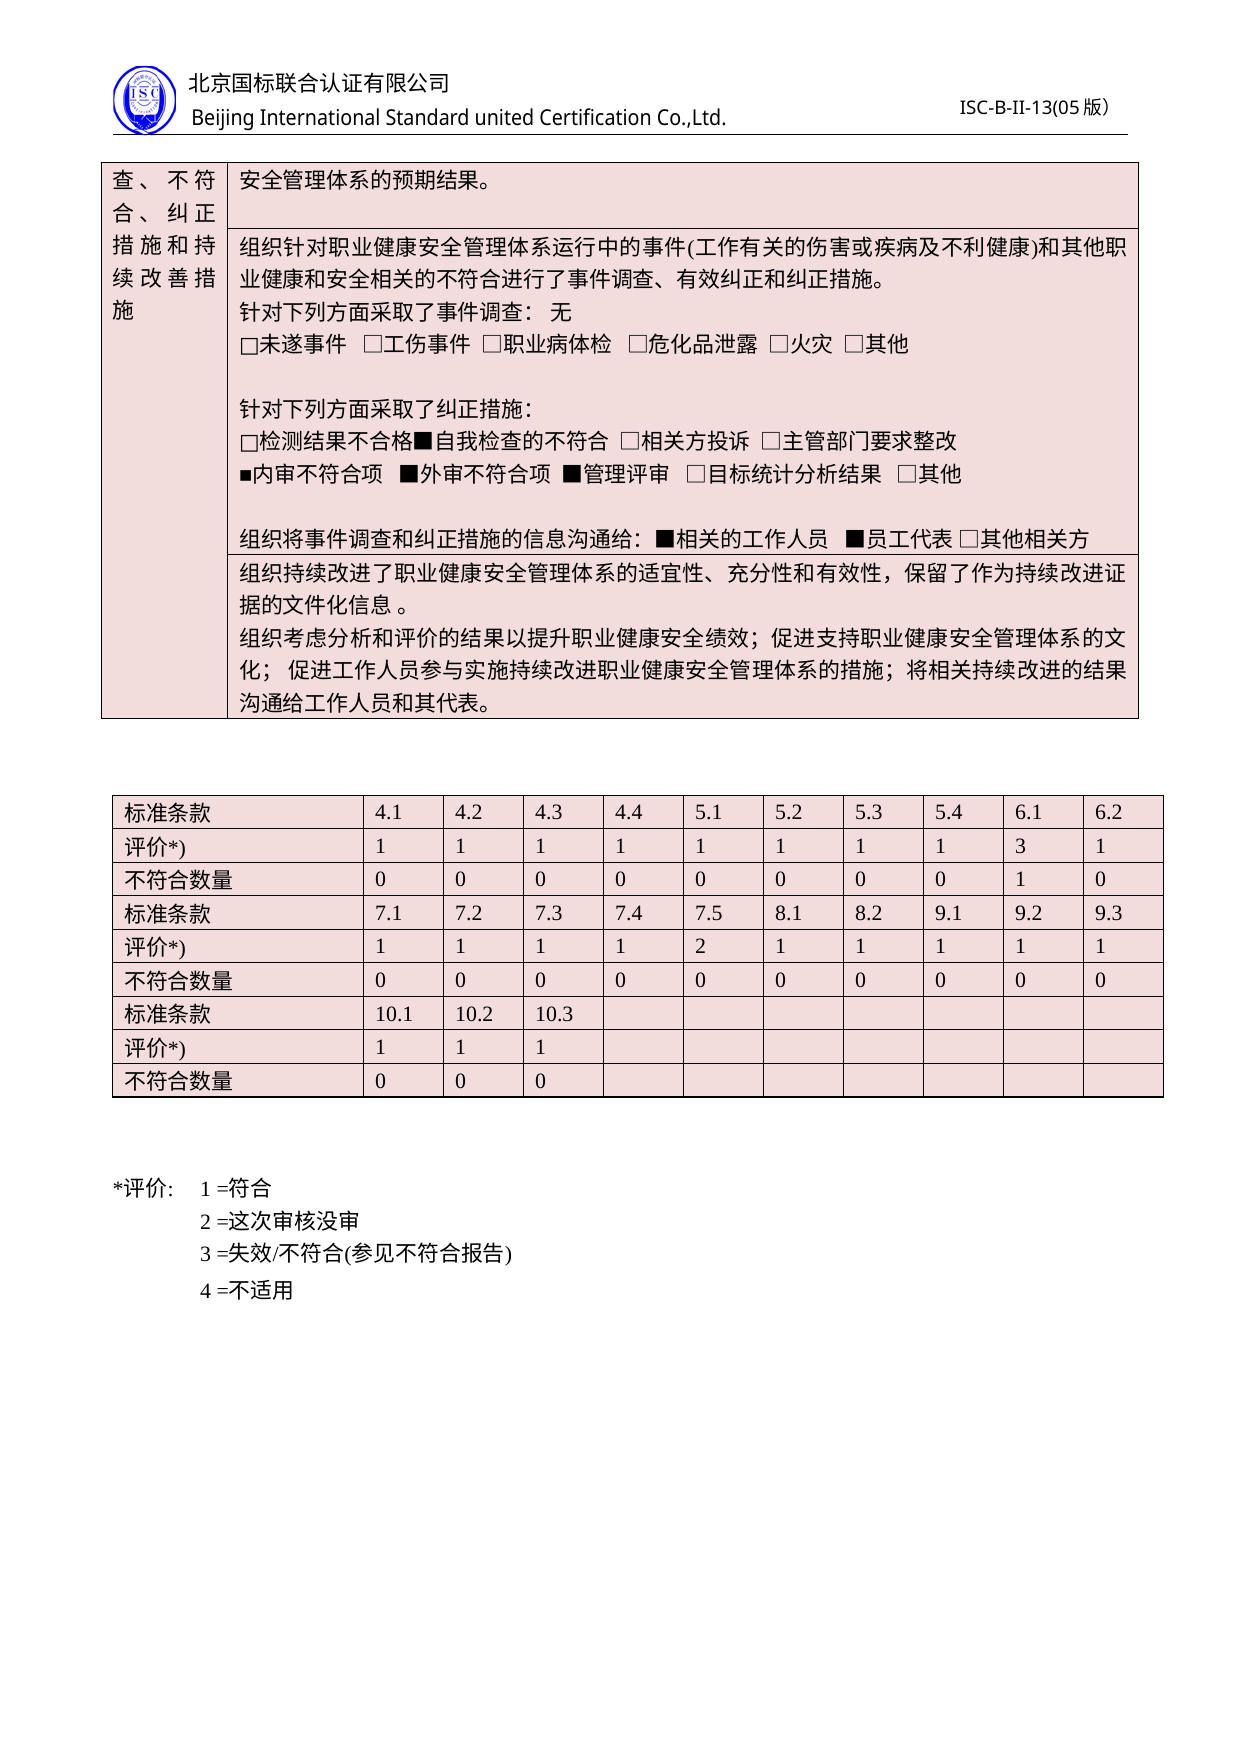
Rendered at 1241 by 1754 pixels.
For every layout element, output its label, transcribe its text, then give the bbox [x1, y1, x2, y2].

table_cell 0 [844, 863, 923, 895]
table_cell 1 [444, 829, 523, 862]
table_cell 0 [1084, 863, 1163, 895]
table_cell 标准条款 [113, 997, 363, 1029]
table_cell 1 [764, 930, 843, 962]
table_cell [1004, 1064, 1083, 1096]
picture [112, 65, 176, 134]
table_cell 1 [364, 829, 443, 862]
table_header 6.2 [1084, 796, 1163, 828]
table_cell [684, 1030, 763, 1063]
table_cell [684, 997, 763, 1029]
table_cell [228, 163, 1138, 228]
table_header 5.4 [924, 796, 1003, 828]
table_cell 0 [604, 963, 683, 996]
table_cell [844, 1064, 923, 1096]
table_cell 10.2 [444, 997, 523, 1029]
table_cell 1 [524, 829, 603, 862]
table_cell 0 [524, 1064, 603, 1096]
table_cell [1004, 1030, 1083, 1063]
table_cell 2 [684, 930, 763, 962]
table_cell 不符合数量 [113, 863, 363, 895]
table_cell 7.1 [364, 896, 443, 929]
table_cell 7.4 [604, 896, 683, 929]
table_cell 3 [1004, 829, 1083, 862]
table_cell [924, 997, 1003, 1029]
table_cell 1 [1084, 829, 1163, 862]
table_cell [764, 1064, 843, 1096]
table_cell 0 [364, 963, 443, 996]
table_cell 0 [764, 963, 843, 996]
table_cell 1 [924, 829, 1003, 862]
table_cell 1 [924, 930, 1003, 962]
table_header 5.1 [684, 796, 763, 828]
table_cell 评价*) [113, 930, 363, 962]
table_header 4.1 [364, 796, 443, 828]
table_cell 0 [364, 1064, 443, 1096]
table_cell [604, 1064, 683, 1096]
table_cell 1 [1084, 930, 1163, 962]
text 2 =这次审核没审 [112, 1203, 1128, 1236]
table_cell 1 [1004, 863, 1083, 895]
table_cell 1 [604, 829, 683, 862]
table_cell 组织针对职业健康安全管理体系运行中的事件(工作有关的伤害或疾病及不利健康)和其他职业健康和安全相关的不符合进行了事件调查、有效纠正和纠正措施。 针对下列方面采取了事件调查： 无 □未遂事件 □工伤事件 □职业病体检 □危化品泄露 □火灾 □其他 针对下列方面采取了纠正措施： □检测结果不合格■自我检查的不符合 □相关方投诉 □主管部门要求整改 ■内审不符合项 ■外审不符合项 ■管理评审 □目标统计分析结果 □其他 组织将事件调查和纠正措施的信息沟通给：■相关的工作人员 ■员工代表 □其他相关方 [228, 229, 1138, 554]
table_cell 0 [444, 1064, 523, 1096]
table_cell [1004, 997, 1083, 1029]
table_cell 0 [924, 963, 1003, 996]
table_cell 1 [524, 930, 603, 962]
table_cell [764, 997, 843, 1029]
table_cell 0 [364, 863, 443, 895]
table_cell [1084, 1030, 1163, 1063]
table_cell 1 [844, 829, 923, 862]
text 3 =失效/不符合(参见不符合报告) [112, 1236, 1128, 1268]
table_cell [102, 163, 227, 718]
table_cell 10.3 [524, 997, 603, 1029]
table_cell 0 [444, 863, 523, 895]
table_cell 0 [924, 863, 1003, 895]
table_cell 0 [444, 963, 523, 996]
table_cell [1084, 997, 1163, 1029]
table_cell 7.5 [684, 896, 763, 929]
table_cell 1 [524, 1030, 603, 1063]
table_cell 1 [444, 1030, 523, 1063]
table_cell 10.1 [364, 997, 443, 1029]
table_cell 1 [364, 1030, 443, 1063]
table_cell 1 [604, 930, 683, 962]
table_header 5.2 [764, 796, 843, 828]
table_cell 标准条款 [113, 896, 363, 929]
table_header 4.3 [524, 796, 603, 828]
table_cell 9.2 [1004, 896, 1083, 929]
table_cell [604, 997, 683, 1029]
table_cell 0 [684, 863, 763, 895]
table_cell 0 [684, 963, 763, 996]
table_cell [924, 1064, 1003, 1096]
text *评价: 1 =符合 [112, 1171, 1128, 1203]
table_cell 0 [1084, 963, 1163, 996]
table_cell 9.1 [924, 896, 1003, 929]
table_cell 评价*) [113, 829, 363, 862]
table_header 4.4 [604, 796, 683, 828]
table_cell 1 [444, 930, 523, 962]
table_cell 7.3 [524, 896, 603, 929]
table_cell 组织持续改进了职业健康安全管理体系的适宜性、充分性和有效性，保留了作为持续改进证据的文件化信息 。 组织考虑分析和评价的结果以提升职业健康安全绩效；促进支持职业健康安全管理体系的文化； 促进工作人员参与实施持续改进职业健康安全管理体系的措施；将相关持续改进的结果沟通给工作人员和其代表。 [228, 555, 1138, 718]
table_cell 1 [364, 930, 443, 962]
table_cell 0 [1004, 963, 1083, 996]
table_header 6.1 [1004, 796, 1083, 828]
table_cell 0 [524, 863, 603, 895]
table_cell 1 [844, 930, 923, 962]
table_cell 7.2 [444, 896, 523, 929]
table_cell [844, 1030, 923, 1063]
table_cell 8.1 [764, 896, 843, 929]
table_cell [764, 1030, 843, 1063]
table_cell 不符合数量 [113, 1064, 363, 1096]
table_cell 1 [764, 829, 843, 862]
table_cell [844, 997, 923, 1029]
table_cell [684, 1064, 763, 1096]
table_cell [1084, 1064, 1163, 1096]
table_cell 1 [1004, 930, 1083, 962]
table_cell 0 [604, 863, 683, 895]
table_cell 0 [524, 963, 603, 996]
table_cell 评价*) [113, 1030, 363, 1063]
text 4 =不适用 [112, 1272, 1128, 1305]
table_cell [604, 1030, 683, 1063]
table_header 5.3 [844, 796, 923, 828]
table_cell 0 [764, 863, 843, 895]
table_cell 9.3 [1084, 896, 1163, 929]
table_cell 不符合数量 [113, 963, 363, 996]
table_cell [924, 1030, 1003, 1063]
table_cell 8.2 [844, 896, 923, 929]
table_header 标准条款 [113, 796, 363, 828]
table_cell 1 [684, 829, 763, 862]
table_header 4.2 [444, 796, 523, 828]
table_cell 0 [844, 963, 923, 996]
